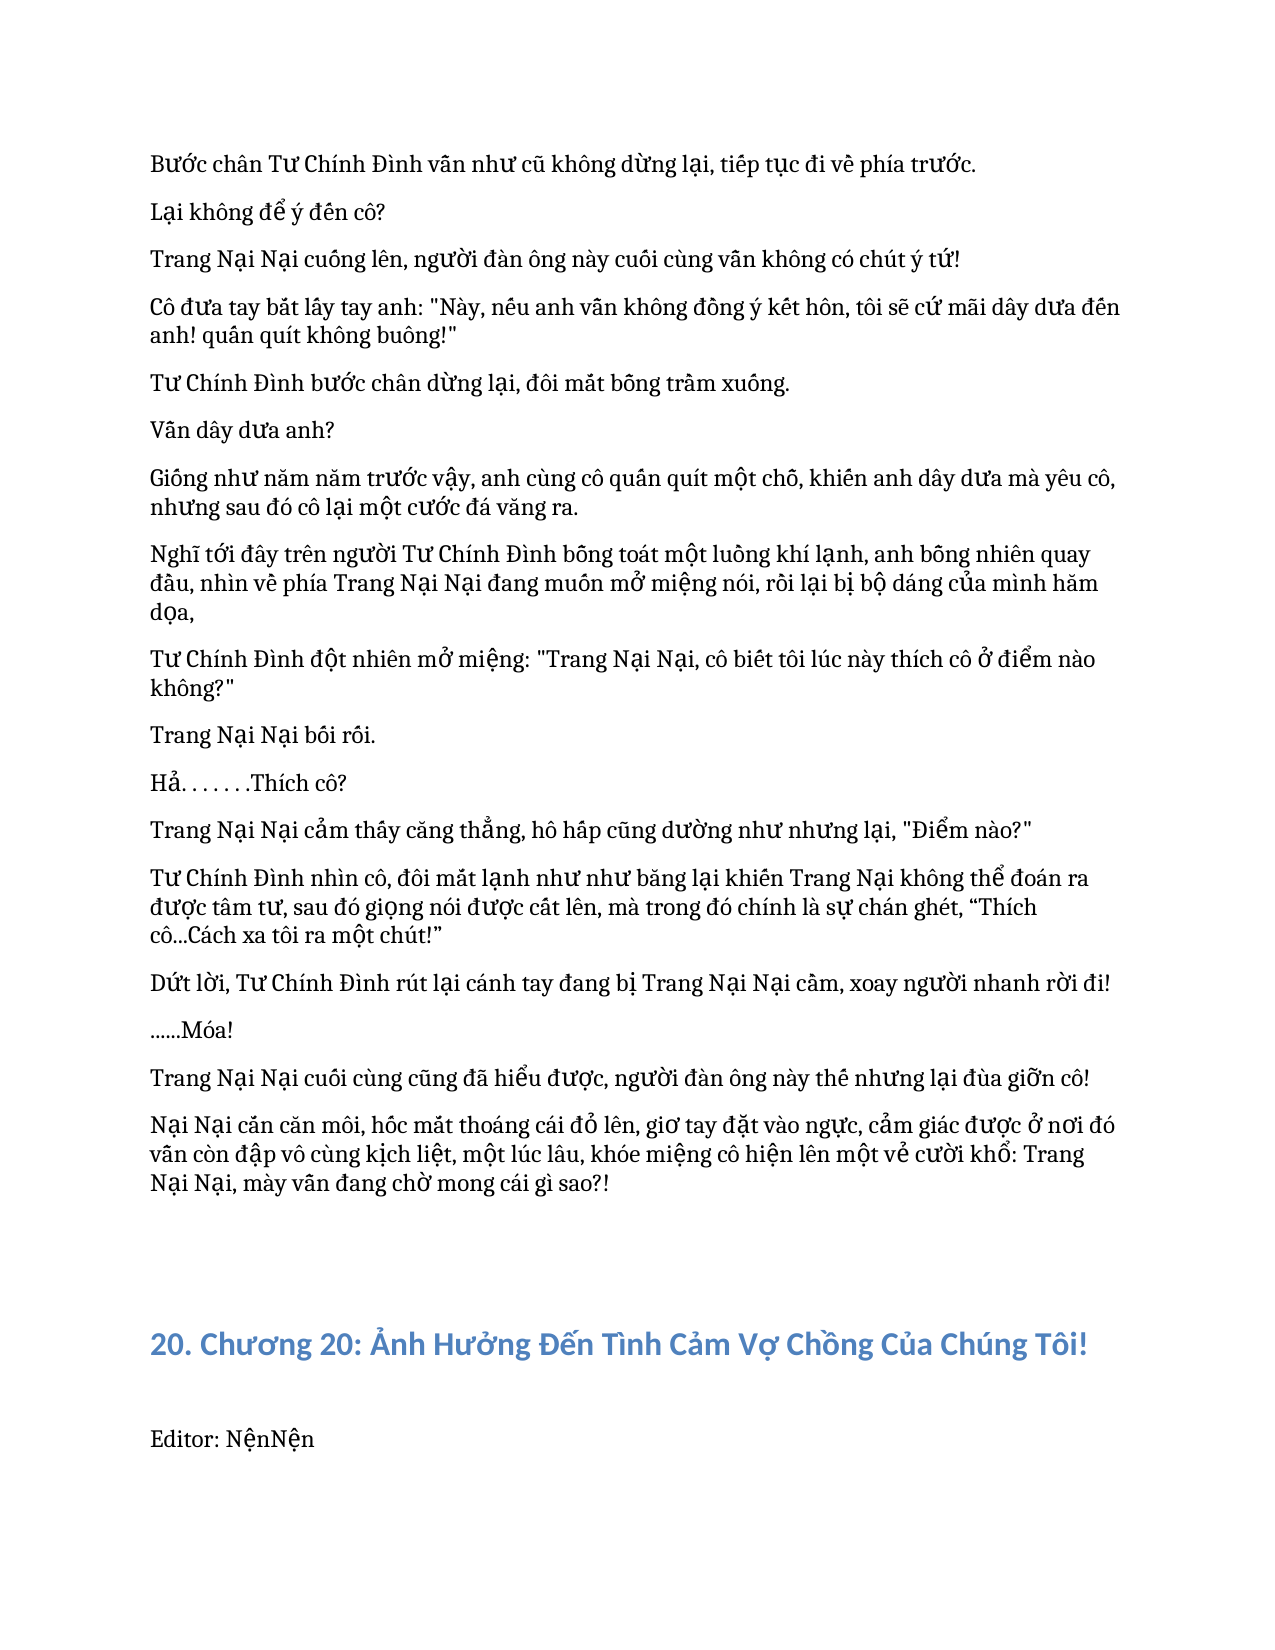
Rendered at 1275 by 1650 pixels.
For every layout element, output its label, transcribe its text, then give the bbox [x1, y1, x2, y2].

text Trang Nại Nại cuối cùng cũng đã hiểu được, người đàn ông này thế nhưng lại đùa giỡn cô! [150, 1064, 1125, 1092]
text Nại Nại cắn căn môi, hốc mắt thoáng cái đỏ lên, giơ tay đặt vào ngực, cảm giác được ở nơi đó vẫn còn đập vô cùng kịch liệt, một lúc lâu, khóe miệng cô hiện lên một vẻ cười khổ: Trang Nại Nại, mày vẫn đang chờ mong cái gì sao?! [150, 1111, 1125, 1197]
text Trang Nại Nại cuống lên, người đàn ông này cuối cùng vẫn không có chút ý tứ! [150, 245, 1125, 274]
text Nghĩ tới đây trên người Tư Chính Đình bỗng toát một luồng khí lạnh, anh bỗng nhiên quay đầu, nhìn về phía Trang Nại Nại đang muốn mở miệng nói, rồi lại bị bộ dáng của mình hăm dọa, [150, 540, 1125, 626]
text Tư Chính Đình nhìn cô, đôi mắt lạnh như như băng lại khiến Trang Nại không thể đoán ra được tâm tư, sau đó giọng nói được cất lên, mà trong đó chính là sự chán ghét, “Thích cô...Cách xa tôi ra một chút!” [150, 864, 1125, 950]
text Dứt lời, Tư Chính Đình rút lại cánh tay đang bị Trang Nại Nại cầm, xoay người nhanh rời đi! [150, 969, 1125, 997]
text Tư Chính Đình bước chân dừng lại, đôi mắt bỗng trầm xuống. [150, 369, 1125, 397]
text Bước chân Tư Chính Đình vẫn như cũ không dừng lại, tiếp tục đi về phía trước. [150, 150, 1125, 179]
subtitle 20. Chương 20: Ảnh Hưởng Đến Tình Cảm Vợ Chồng Của Chúng Tôi! [150, 1323, 1125, 1364]
text Giống như năm năm trước vậy, anh cùng cô quấn quít một chỗ, khiến anh dây dưa mà yêu cô, nhưng sau đó cô lại một cước đá văng ra. [150, 464, 1125, 521]
text ......Móa! [150, 1016, 1125, 1045]
text Trang Nại Nại bối rối. [150, 721, 1125, 750]
text Cô đưa tay bắt lấy tay anh: "Này, nếu anh vẫn không đồng ý kết hôn, tôi sẽ cứ mãi dây dưa đến anh! quấn quít không buông!" [150, 292, 1125, 350]
text Editor: NệnNện [150, 1368, 1125, 1454]
text Vẫn dây dưa anh? [150, 416, 1125, 445]
text Hả. . . . . . .Thích cô? [150, 769, 1125, 797]
text Lại không để ý đến cô? [150, 197, 1125, 226]
text Tư Chính Đình đột nhiên mở miệng: "Trang Nại Nại, cô biết tôi lúc này thích cô ở điểm nào không?" [150, 645, 1125, 702]
text Trang Nại Nại cảm thấy căng thẳng, hô hấp cũng dường như nhưng lại, "Điểm nào?" [150, 816, 1125, 845]
